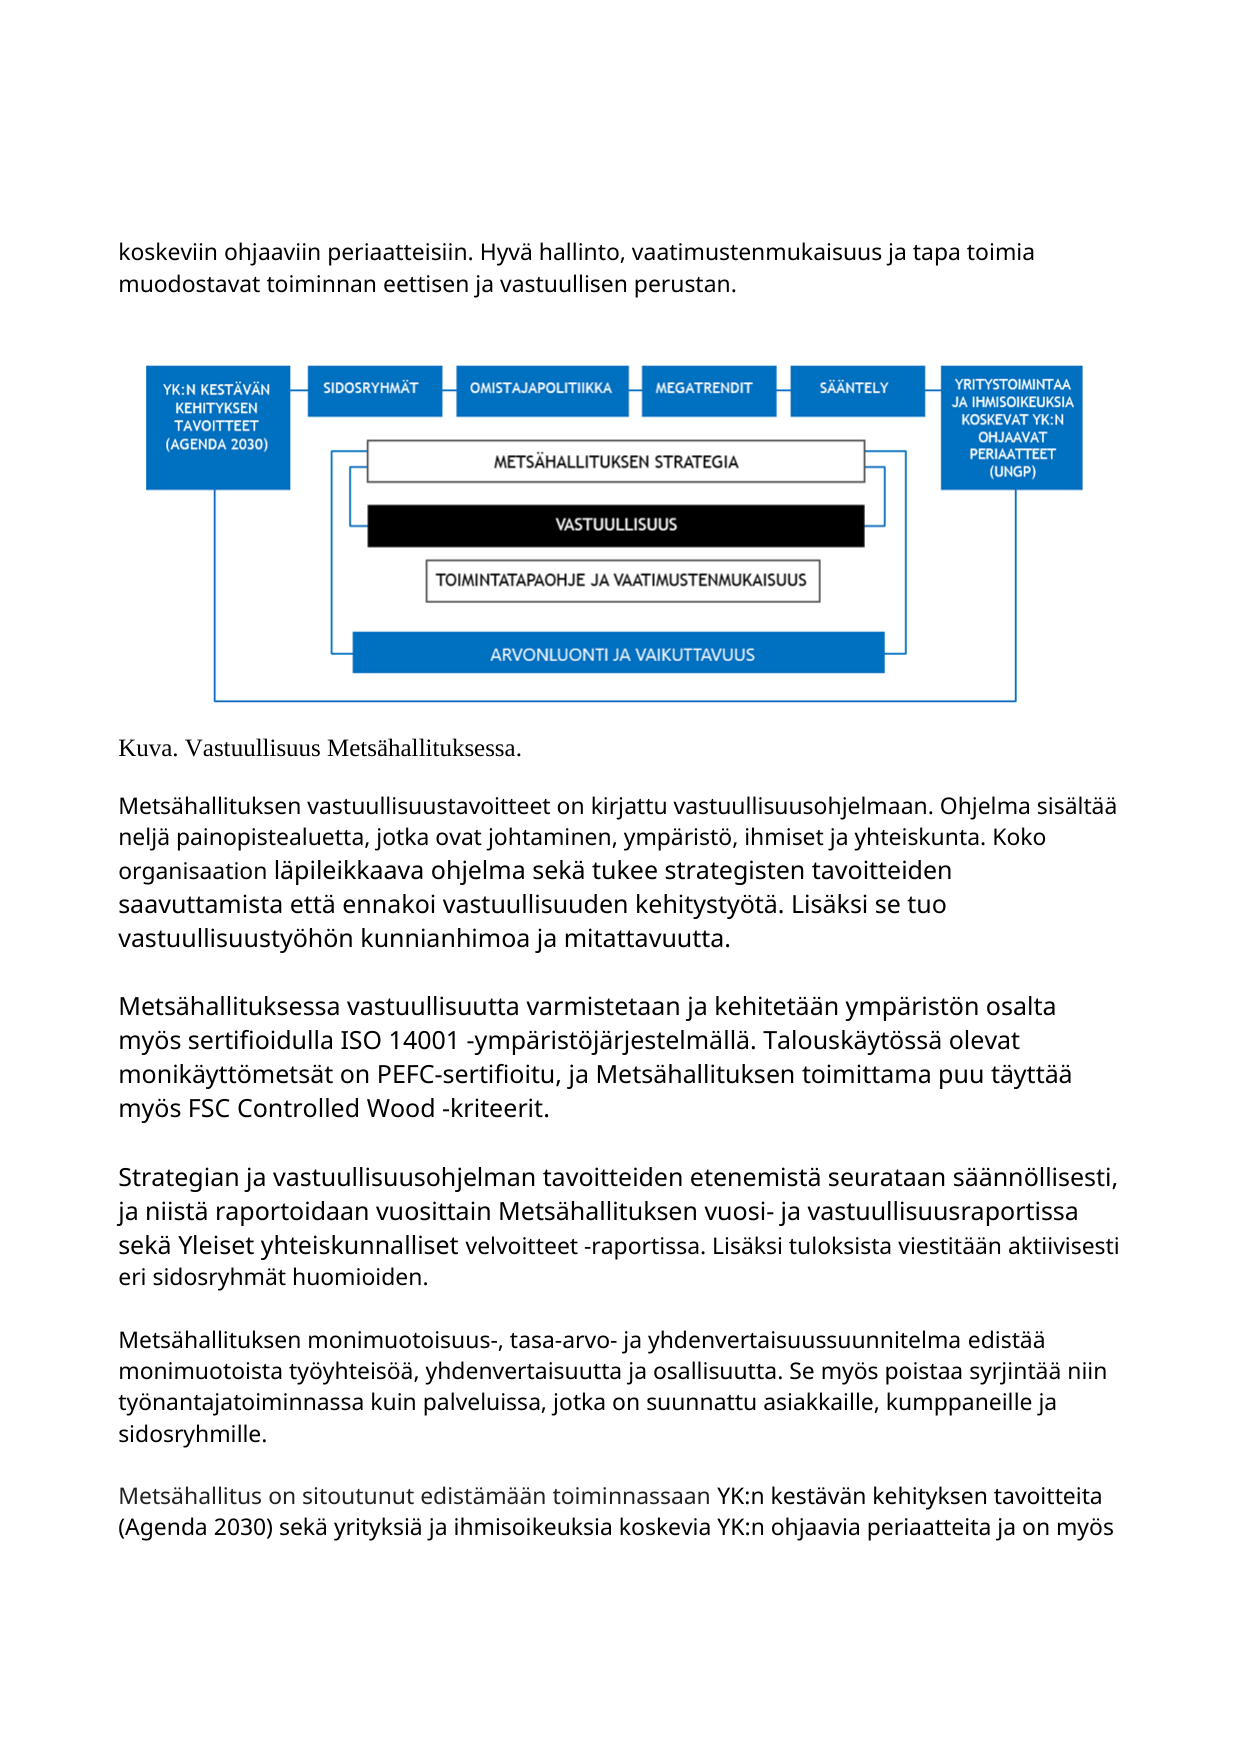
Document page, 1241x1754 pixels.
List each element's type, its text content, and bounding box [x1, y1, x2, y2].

text Metsähallituksen monimuotoisuus-, tasa-arvo- ja yhdenvertaisuussuunnitelma edistää monimuotoista työyhteisöä, yhdenvertaisuutta ja osallisuutta. Se myös poistaa syrjintää niin työnantajatoiminnassa kuin palveluissa, jotka on suunnattu asiakkaille, kumppaneille ja sidosryhmille. [118, 1324, 1122, 1449]
text Metsähallituksessa vastuullisuutta varmistetaan ja kehitetään ympäristön osalta myös sertifioidulla ISO 14001 -ympäristöjärjestelmällä. Talouskäytössä olevat monikäyttömetsät on PEFC-sertifioitu, ja Metsähallituksen toimittama puu täyttää myös FSC Controlled Wood -kriteerit. [118, 989, 1122, 1125]
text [118, 1480, 1122, 1543]
text Metsähallituksen vastuullisuustavoitteet on kirjattu vastuullisuusohjelmaan. Ohjelma sisältää neljä painopistealuetta, jotka ovat johtaminen, ympäristö, ihmiset ja yhteiskunta. Koko organisaation läpileikkaava ohjelma sekä tukee strategisten tavoitteiden saavuttamista että ennakoi vastuullisuuden kehitystyötä. Lisäksi se tuo vastuullisuustyöhön kunnianhimoa ja mitattavuutta. [118, 790, 1122, 955]
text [118, 236, 1122, 299]
text Strategian ja vastuullisuusohjelman tavoitteiden etenemistä seurataan säännöllisesti, ja niistä raportoidaan vuosittain Metsähallituksen vuosi- ja vastuullisuusraportissa sekä Yleiset yhteiskunnalliset velvoitteet -raportissa. Lisäksi tuloksista viestitään aktiivisesti eri sidosryhmät huomioiden. [118, 1159, 1122, 1293]
text Kuva. Vastuullisuus Metsähallituksessa. [118, 733, 1122, 761]
picture [118, 327, 1123, 733]
